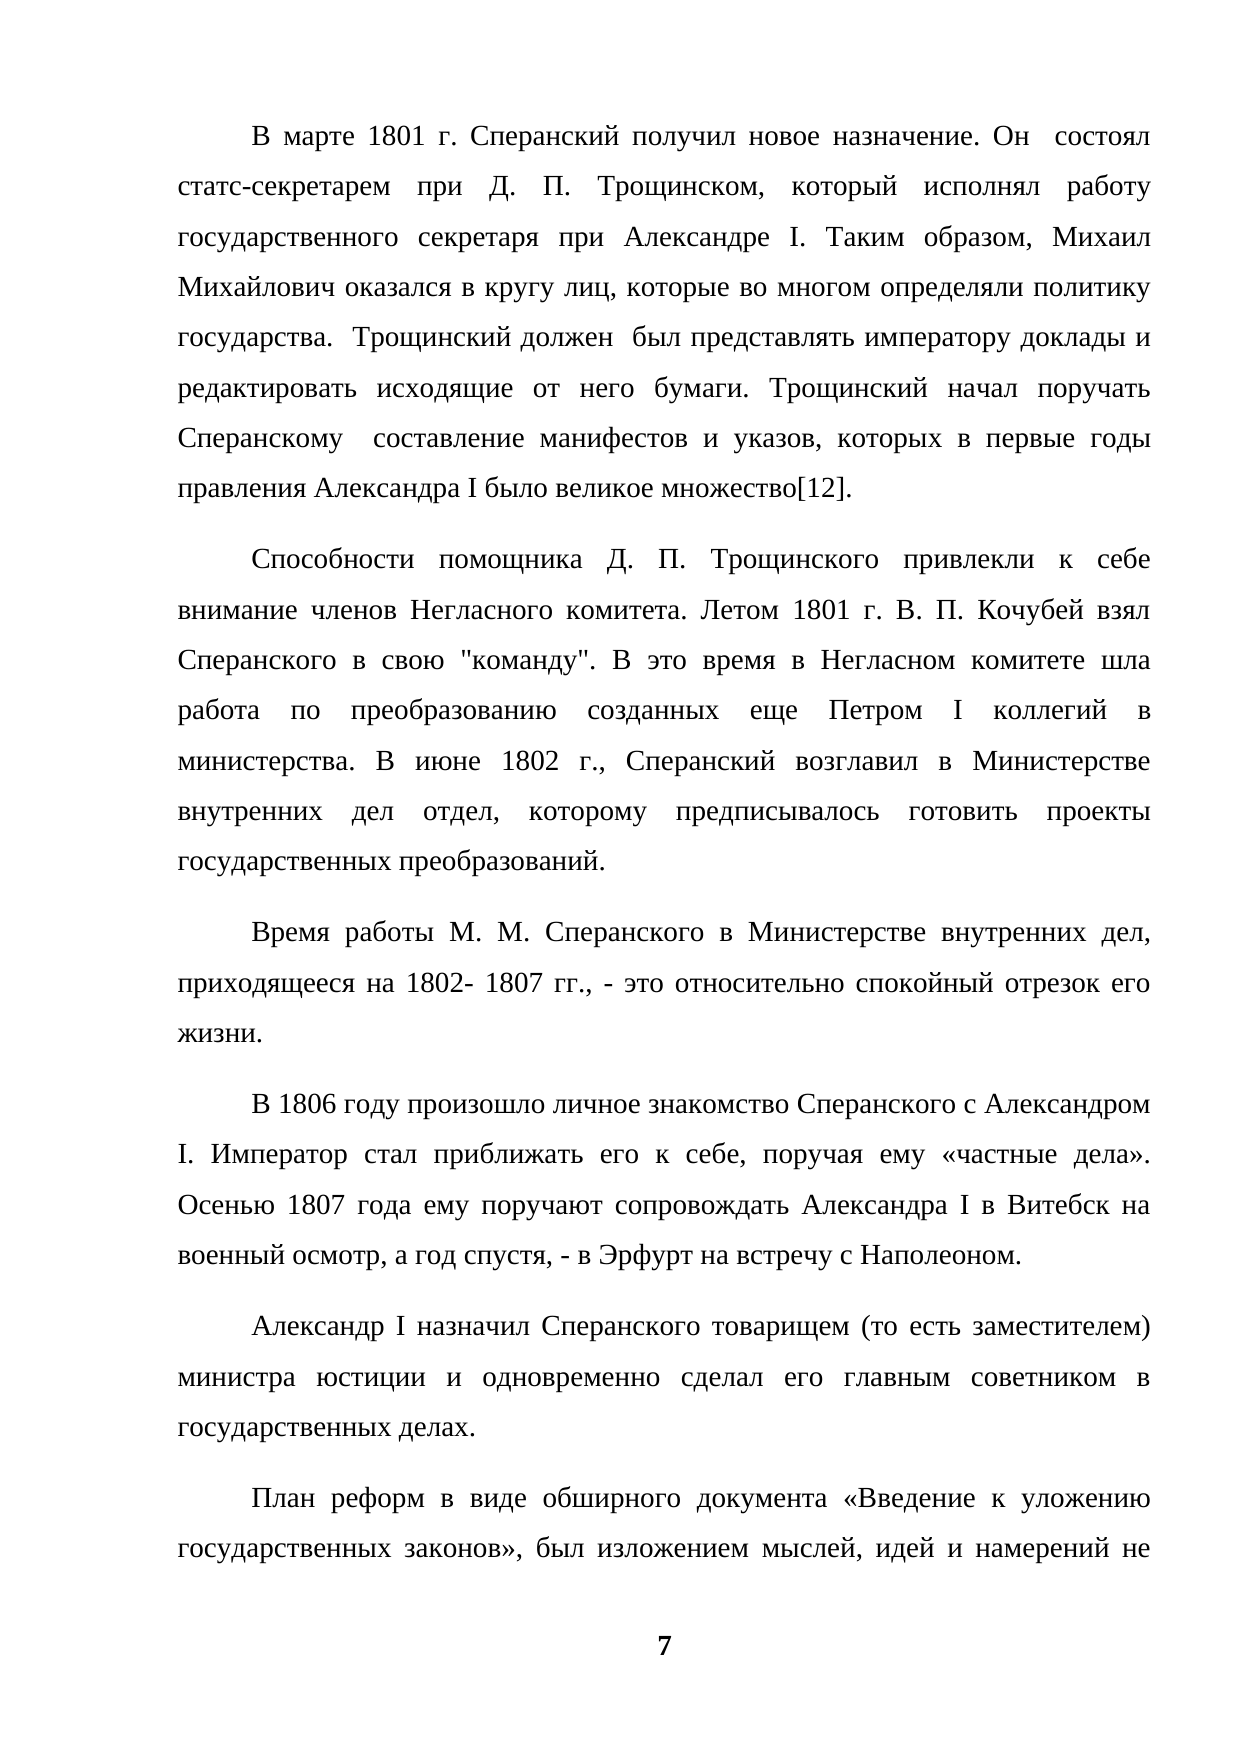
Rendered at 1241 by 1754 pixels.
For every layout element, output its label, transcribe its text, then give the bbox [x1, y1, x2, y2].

text В марте 1801 г. Сперанский получил новое назначение. Он состоял статс-секретарем при Д. П. Трощинском, который исполнял работу государственного секретаря при Александре I. Таким образом, Михаил Михайлович оказался в кругу лиц, которые во многом определяли политику государства. Трощинский должен был представлять императору доклады и редактировать исходящие от него бумаги. Трощинский начал поручать Сперанскому составление манифестов и указов, которых в первые годы правления Александра I было великое множество[12]. [177, 118, 1152, 504]
text В 1806 году произошло личное знакомство Сперанского с Александром I. Император стал приближать его к себе, поручая ему «частные дела». Осенью 1807 года ему поручают сопровождать Александра I в Витебск на военный осмотр, а год спустя, - в Эрфурт на встречу с Наполеоном. [177, 1086, 1152, 1271]
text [177, 1480, 1152, 1564]
text Александр I назначил Сперанского товарищем (то есть заместителем) министра юстиции и одновременно сделал его главным советником в государственных делах. [177, 1308, 1152, 1442]
text Время работы М. М. Сперанского в Министерстве внутренних дел, приходящееся на 1802- 1807 гг., - это относительно спокойный отрезок его жизни. [177, 914, 1152, 1049]
text Способности помощника Д. П. Трощинского привлекли к себе внимание членов Негласного комитета. Летом 1801 г. В. П. Кочубей взял Сперанского в свою "команду". В это время в Негласном комитете шла работа по преобразованию созданных еще Петром I коллегий в министерства. В июне 1802 г., Сперанский возглавил в Министерстве внутренних дел отдел, которому предписывалось готовить проекты государственных преобразований. [177, 541, 1152, 877]
